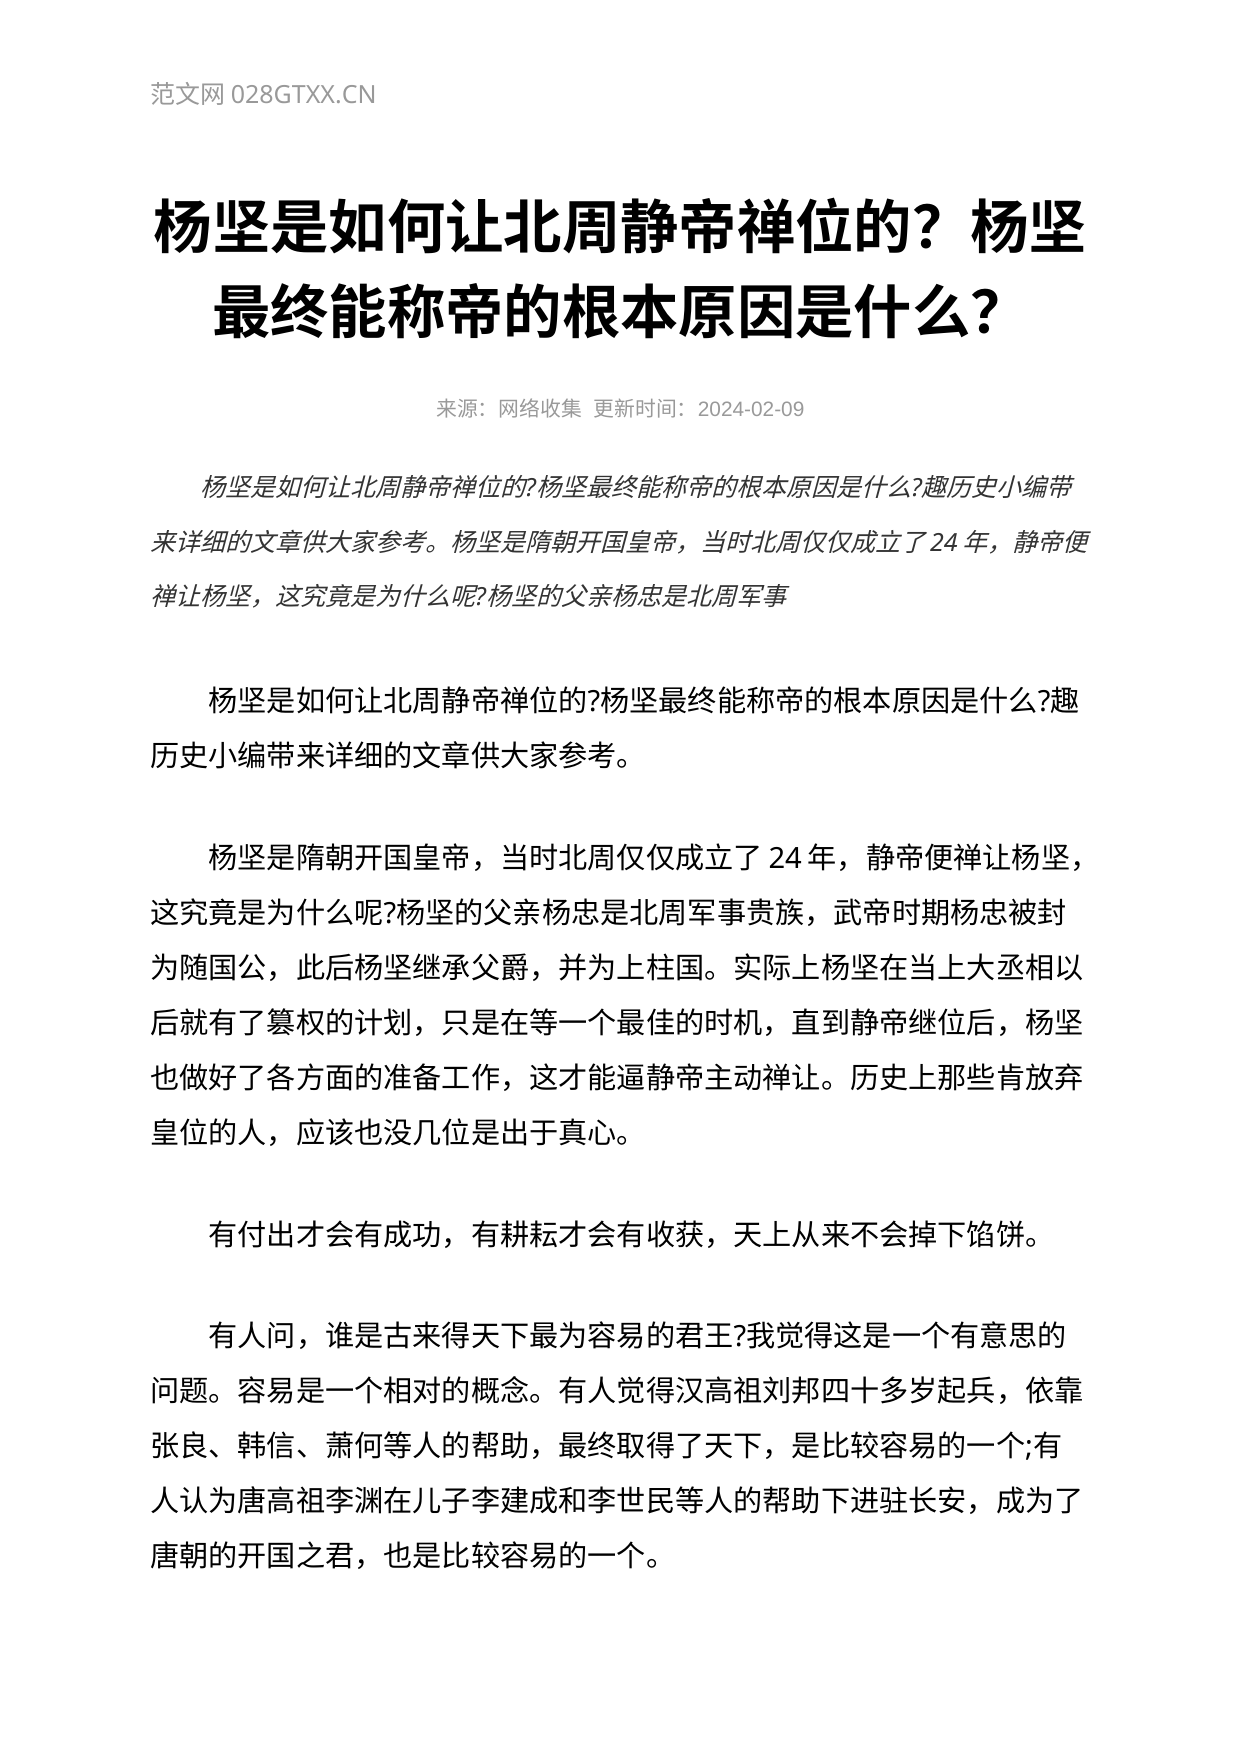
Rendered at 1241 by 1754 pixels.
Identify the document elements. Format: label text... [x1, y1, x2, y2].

text 来源：网络收集 更新时间：2024-02-09 [150, 397, 1090, 421]
text 有付出才会有成功，有耕耘才会有收获，天上从来不会掉下馅饼。 [150, 1211, 1090, 1253]
text 有人问，谁是古来得天下最为容易的君王?我觉得这是一个有意思的问题。容易是一个相对的概念。有人觉得汉高祖刘邦四十多岁起兵，依靠张良、韩信、萧何等人的帮助，最终取得了天下，是比较容易的一个;有人认为唐高祖李渊在儿子李建成和李世民等人的帮助下进驻长安，成为了唐朝的开国之君，也是比较容易的一个。 [150, 1313, 1090, 1575]
text 杨坚是如何让北周静帝禅位的?杨坚最终能称帝的根本原因是什么?趣历史小编带来详细的文章供大家参考。杨坚是隋朝开国皇帝，当时北周仅仅成立了24年，静帝便禅让杨坚，这究竟是为什么呢?杨坚的父亲杨忠是北周军事 [150, 468, 1090, 613]
text 杨坚是隋朝开国皇帝，当时北周仅仅成立了24年，静帝便禅让杨坚，这究竟是为什么呢?杨坚的父亲杨忠是北周军事贵族，武帝时期杨忠被封为随国公，此后杨坚继承父爵，并为上柱国。实际上杨坚在当上大丞相以后就有了篡权的计划，只是在等一个最佳的时机，直到静帝继位后，杨坚也做好了各方面的准备工作，这才能逼静帝主动禅让。历史上那些肯放弃皇位的人，应该也没几位是出于真心。 [150, 835, 1090, 1152]
subtitle 杨坚是如何让北周静帝禅位的？杨坚最终能称帝的根本原因是什么？ [150, 181, 1090, 350]
text 杨坚是如何让北周静帝禅位的?杨坚最终能称帝的根本原因是什么?趣历史小编带来详细的文章供大家参考。 [150, 678, 1090, 775]
